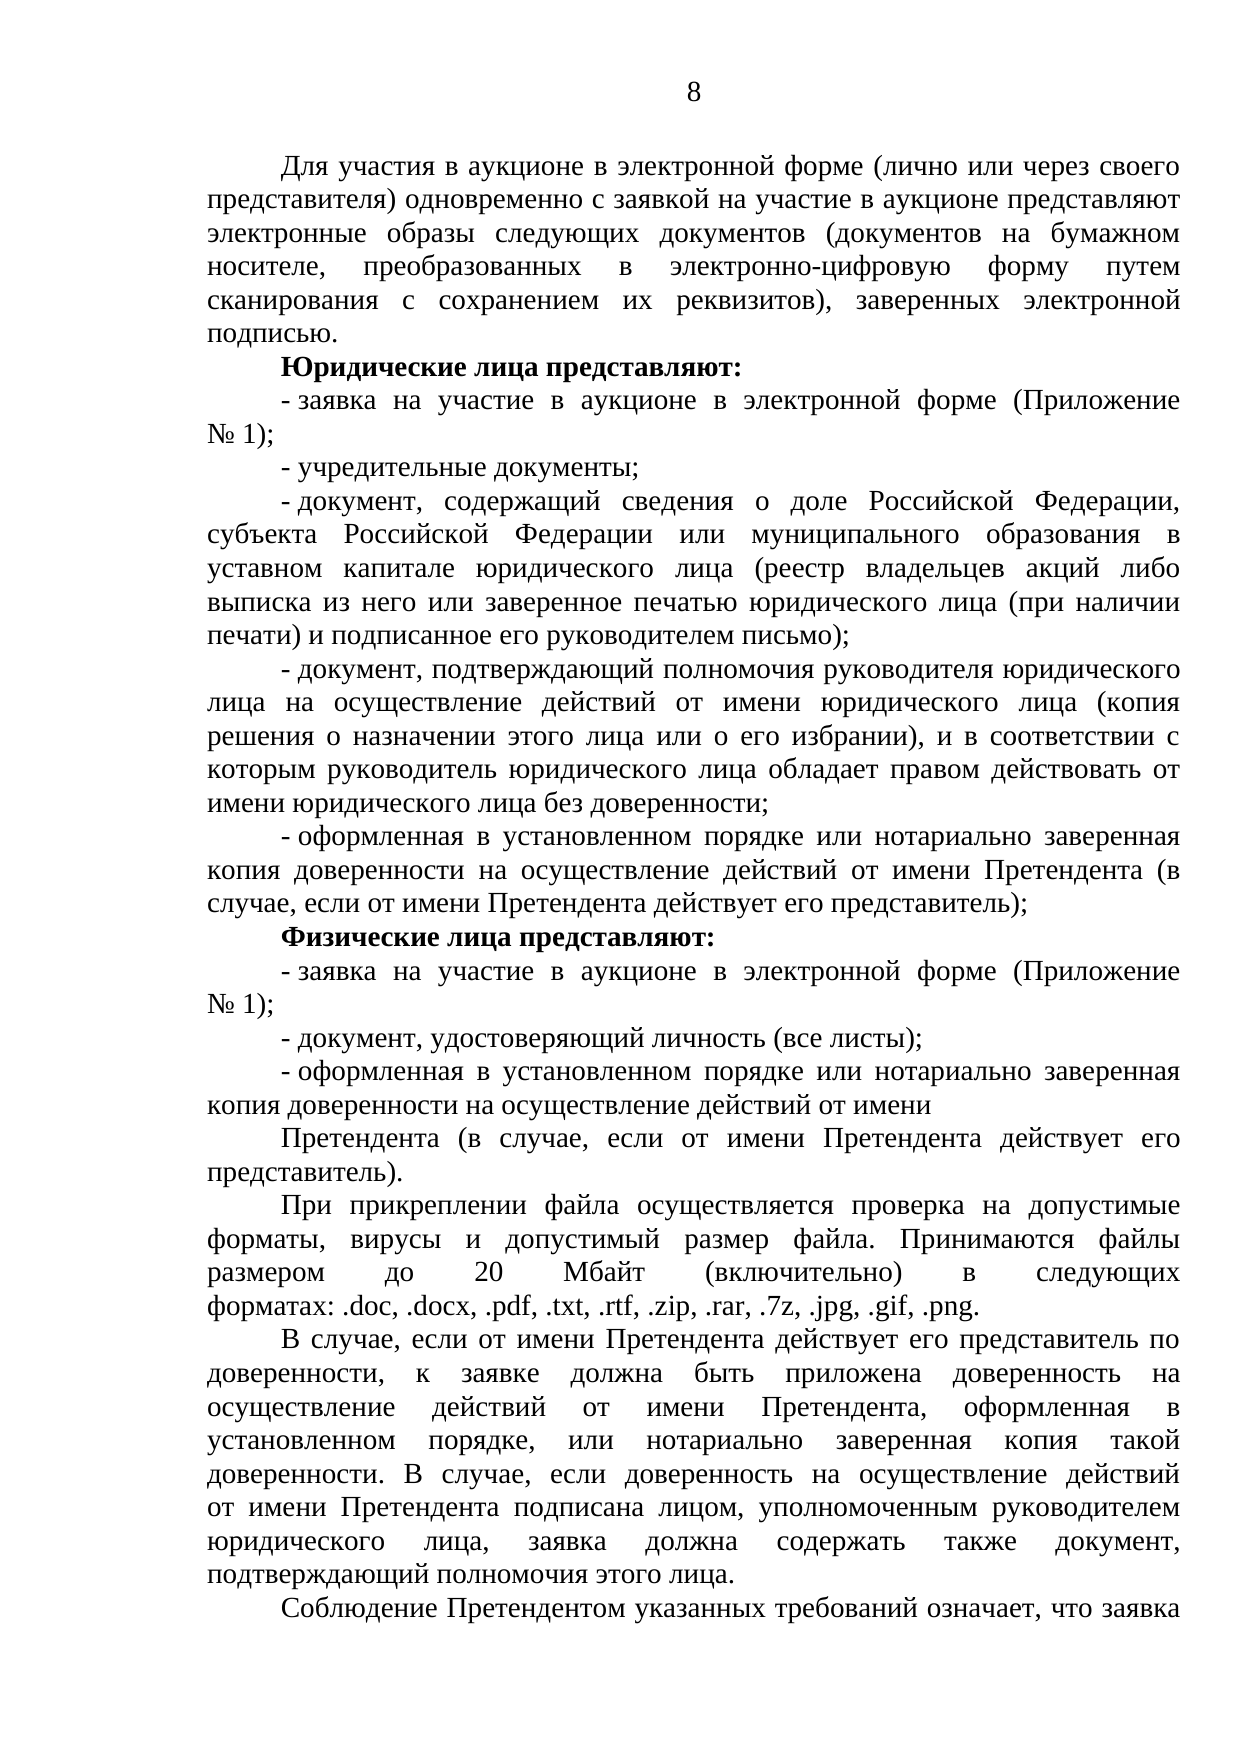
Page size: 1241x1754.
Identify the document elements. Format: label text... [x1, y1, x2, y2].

text Претендента (в случае, если от имени Претендента действует его представитель). [207, 1120, 1181, 1187]
text В случае, если от имени Претендента действует его представитель по доверенности, к заявке должна быть приложена доверенность на осуществление действий от имени Претендента, оформленная в установленном порядке, или нотариально заверенная копия такой доверенности. В случае, если доверенность на осуществление действий от имени Претендента подписана лицом, уполномоченным руководителем юридического лица, заявка должна содержать также документ, подтверждающий полномочия этого лица. [207, 1322, 1181, 1590]
text При прикреплении файла осуществляется проверка на допустимые форматы, вирусы и допустимый размер файла. Принимаются файлы размером до 20 Мбайт (включительно) в следующих форматах: .doc, .docx, .pdf, .txt, .rtf, .zip, .rar, .7z, .jpg, .gif, .png. [207, 1187, 1181, 1322]
text - оформленная в установленном порядке или нотариально заверенная копия доверенности на осуществление действий от имени Претендента (в случае, если от имени Претендента действует его представитель); [207, 818, 1181, 919]
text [207, 1590, 1181, 1623]
text Для участия в аукционе в электронной форме (лично или через своего представителя) одновременно с заявкой на участие в аукционе представляют электронные образы следующих документов (документов на бумажном носителе, преобразованных в электронно-цифровую форму путем сканирования с сохранением их реквизитов), заверенных электронной подписью. [207, 148, 1181, 349]
text - учредительные документы; [207, 449, 1181, 483]
text - заявка на участие в аукционе в электронной форме (Приложение № 1); [207, 953, 1181, 1020]
text Юридические лица представляют: [207, 349, 1181, 382]
text Физические лица представляют: [207, 919, 1181, 953]
text - заявка на участие в аукционе в электронной форме (Приложение № 1); [207, 382, 1181, 449]
text - документ, содержащий сведения о доле Российской Федерации, субъекта Российской Федерации или муниципального образования в уставном капитале юридического лица (реестр владельцев акций либо выписка из него или заверенное печатью юридического лица (при наличии печати) и подписанное его руководителем письмо); [207, 483, 1181, 651]
text - оформленная в установленном порядке или нотариально заверенная копия доверенности на осуществление действий от имени [207, 1053, 1181, 1120]
text - документ, удостоверяющий личность (все листы); [207, 1020, 1181, 1053]
text - документ, подтверждающий полномочия руководителя юридического лица на осуществление действий от имени юридического лица (копия решения о назначении этого лица или о его избрании), и в соответствии с которым руководитель юридического лица обладает правом действовать от имени юридического лица без доверенности; [207, 651, 1181, 818]
